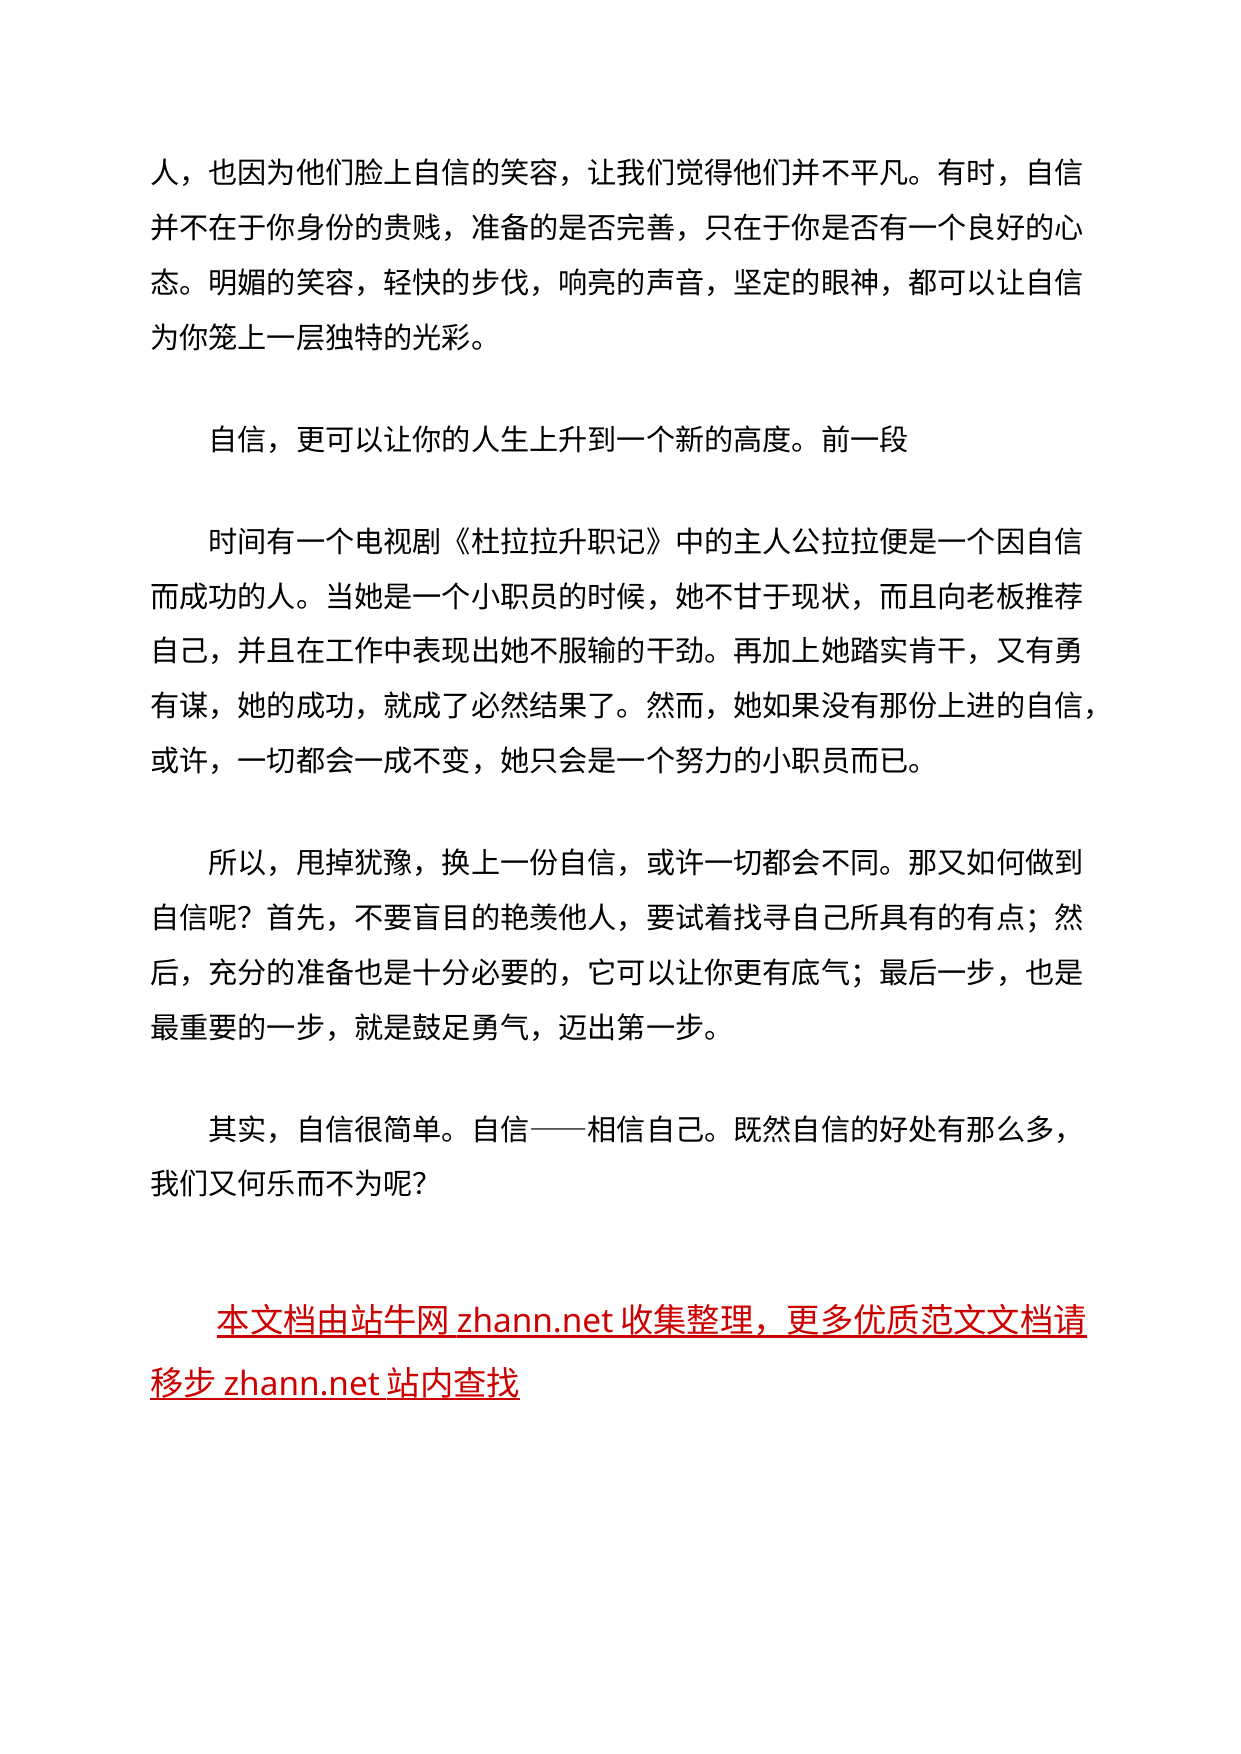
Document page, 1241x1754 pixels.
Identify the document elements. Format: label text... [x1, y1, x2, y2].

text 时间有一个电视剧《杜拉拉升职记》中的主人公拉拉便是一个因自信而成功的人。当她是一个小职员的时候，她不甘于现状，而且向老板推荐自己，并且在工作中表现出她不服输的干劲。再加上她踏实肯干，又有勇有谋，她的成功，就成了必然结果了。然而，她如果没有那份上进的自信，或许，一切都会一成不变，她只会是一个努力的小职员而已。 [150, 518, 1090, 780]
text 本文档由站牛网zhann.net收集整理，更多优质范文文档请移步zhann.net站内查找 [150, 1294, 1090, 1405]
text 自信，更可以让你的人生上升到一个新的高度。前一段 [150, 416, 1090, 459]
text 其实，自信很简单。自信——相信自己。既然自信的好处有那么多，我们又何乐而不为呢？ [150, 1106, 1090, 1203]
text 所以，甩掉犹豫，换上一份自信，或许一切都会不同。那又如何做到自信呢？首先，不要盲目的艳羡他人，要试着找寻自己所具有的有点；然后，充分的准备也是十分必要的，它可以让你更有底气；最后一步，也是最重要的一步，就是鼓足勇气，迈出第一步。 [150, 839, 1090, 1047]
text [150, 150, 1090, 357]
